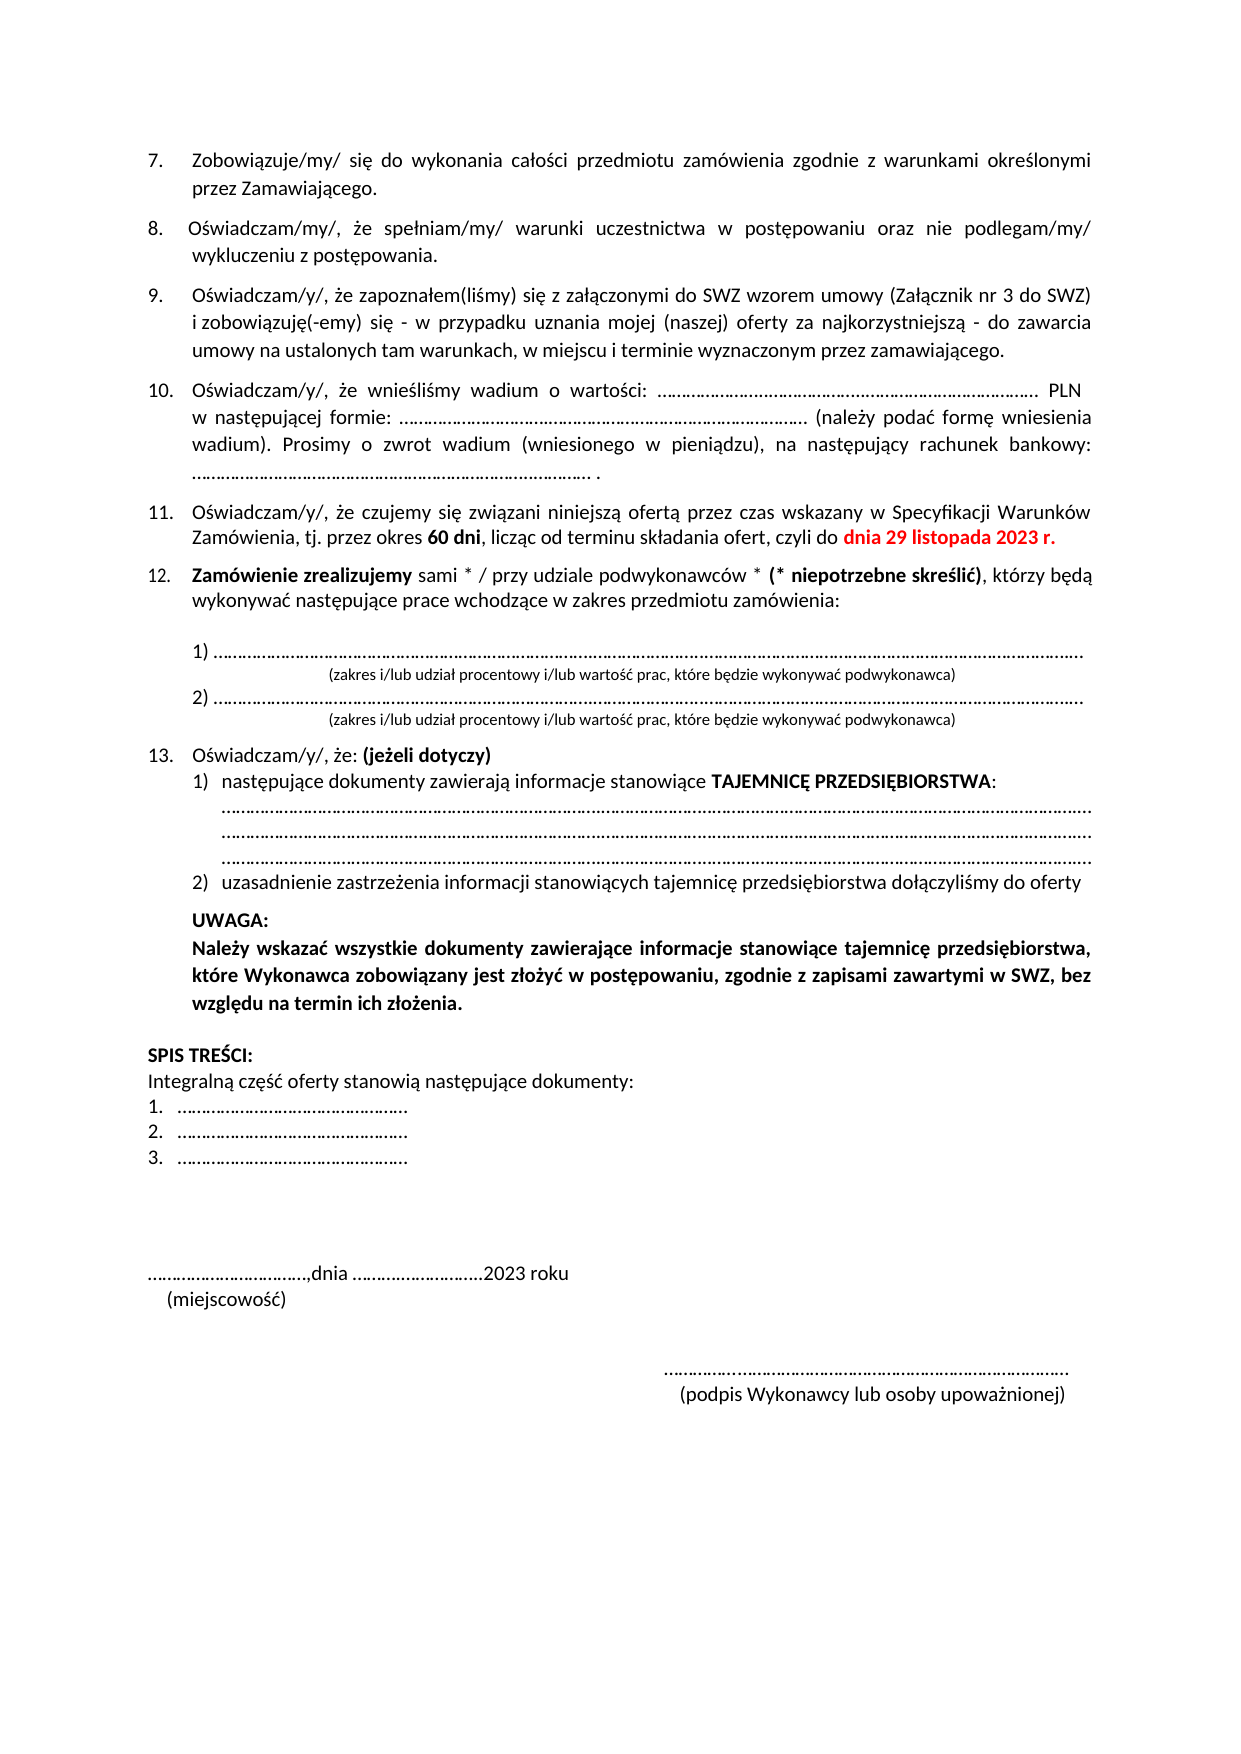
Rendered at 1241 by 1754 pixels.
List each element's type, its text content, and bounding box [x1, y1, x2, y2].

list 2) …………………………………………………………………….…………………..………………………………………………………………….… [192, 684, 1093, 710]
list ………………………………………… [148, 1093, 1093, 1119]
text …………………………………………………………………….…………………..………………………………………………………………….… [192, 819, 1093, 844]
text 8. Oświadczam/my/, że spełniam/my/ warunki uczestnictwa w postępowaniu oraz nie podlegam/my/ wykluczeniu z postępowania. [148, 215, 1093, 268]
text 1) następujące dokumenty zawierają informacje stanowiące TAJEMNICĘ PRZEDSIĘBIORSTWA: [192, 768, 1093, 793]
text …………………………………………………………………….…………………..………………………………………………………………….… [192, 793, 1093, 819]
text 9. Oświadczam/y/, że zapoznałem(liśmy) się z załączonymi do SWZ wzorem umowy (Załącznik nr 3 do SWZ) i zobowiązuję(-emy) się - w przypadku uznania mojej (naszej) oferty za najkorzystniejszą - do zawarcia umowy na ustalonych tam warunkach, w miejscu i terminie wyznaczonym przez zamawiającego. [148, 282, 1093, 362]
text 10. Oświadczam/y/, że wnieśliśmy wadium o wartości: …………………..………………..……………………………… PLN w następującej formie: ………………………….……………………………………………… (należy podać formę wniesienia wadium). Prosimy o zwrot wadium (wniesionego w pieniądzu), na następujący rachunek bankowy: ……………………………………………………………..………… . [148, 377, 1093, 484]
text 7. Zobowiązuje/my/ się do wykonania całości przedmiotu zamówienia zgodnie z warunkami określonymi przez Zamawiającego. [148, 148, 1093, 200]
text 12. Zamówienie zrealizujemy sami * / przy udziale podwykonawców * (* niepotrzebne skreślić), którzy będą wykonywać następujące prace wchodzące w zakres przedmiotu zamówienia: [147, 562, 1093, 613]
text 2) uzasadnienie zastrzeżenia informacji stanowiących tajemnicę przedsiębiorstwa dołączyliśmy do oferty [192, 869, 1093, 895]
text Integralną część oferty stanowią następujące dokumenty: [148, 1068, 1093, 1093]
list ………………………………………… [148, 1144, 1093, 1169]
text UWAGA: [192, 907, 1093, 933]
text Należy wskazać wszystkie dokumenty zawierające informacje stanowiące tajemnicę przedsiębiorstwa, które Wykonawca zobowiązany jest złożyć w postępowaniu, zgodnie z zapisami zawartymi w SWZ, bez względu na termin ich złożenia. [192, 935, 1093, 1015]
text SPIS TREŚCI: [148, 1042, 1093, 1068]
list (zakres i/lub udział procentowy i/lub wartość prac, które będzie wykonywać podwykonawca) [192, 664, 1093, 684]
text (miejscowość) [148, 1286, 1093, 1311]
list (zakres i/lub udział procentowy i/lub wartość prac, które będzie wykonywać podwykonawca) [192, 710, 1093, 730]
list 11. Oświadczam/y/, że czujemy się związani niniejszą ofertą przez czas wskazany w Specyfikacji Warunków Zamówienia, tj. przez okres 60 dni, licząc od terminu składania ofert, czyli do dnia 29 listopada 2023 r. [148, 499, 1093, 550]
list ………………………………………… [148, 1119, 1093, 1144]
list 1) …………………………………………………………………….…………………..………………………………………………………………….… [192, 638, 1093, 664]
text …………………………………………………………………….…………………..………………………………………………………………….… [192, 844, 1093, 869]
text (podpis Wykonawcy lub osoby upoważnionej) [148, 1381, 1093, 1406]
text 13. Oświadczam/y/, że: (jeżeli dotyczy) [148, 742, 1093, 768]
text ……………………………,dnia ……….……………..2023 roku [148, 1261, 1093, 1286]
text …………… …………………………………………………………… [148, 1355, 1093, 1381]
